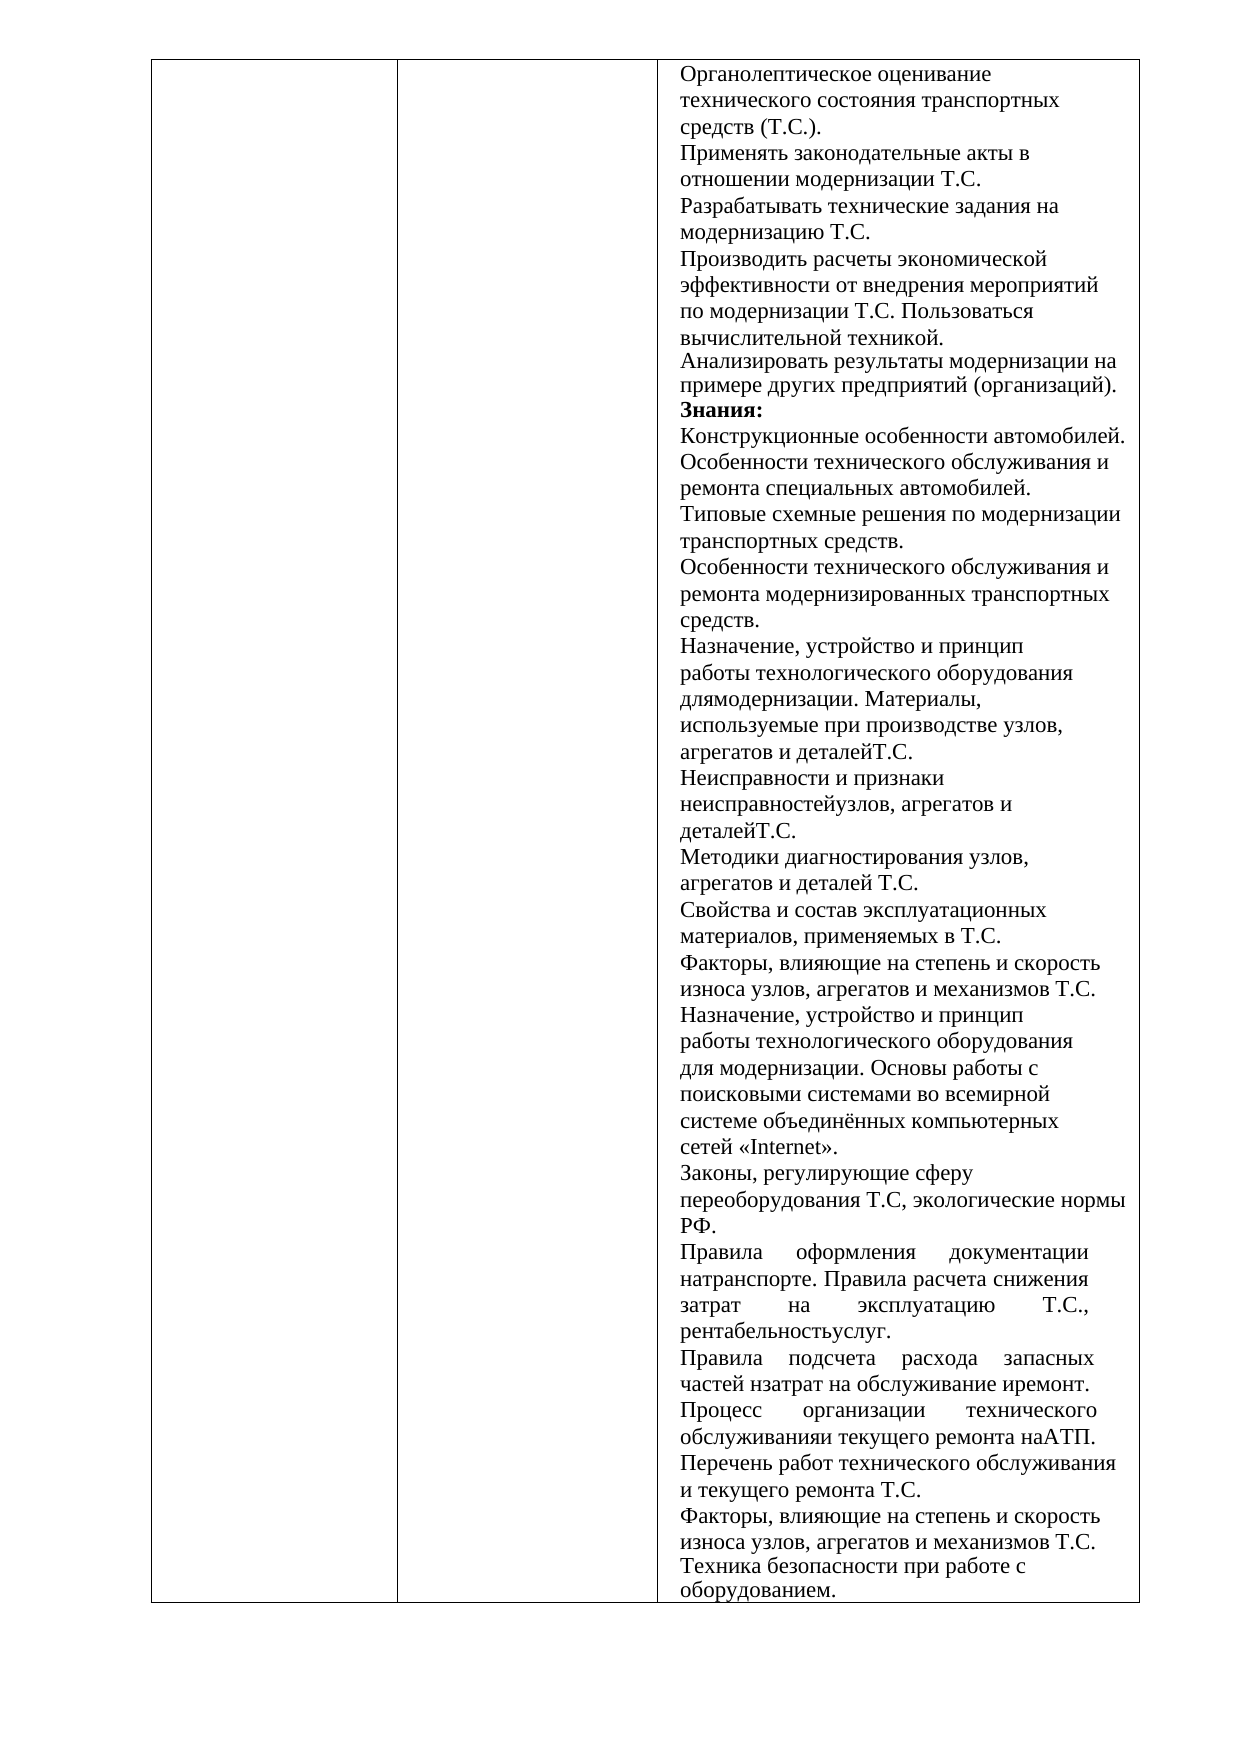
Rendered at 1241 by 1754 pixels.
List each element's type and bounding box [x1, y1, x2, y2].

table_cell [152, 60, 397, 1602]
table_cell [658, 60, 1139, 1602]
table_cell [398, 60, 657, 1602]
